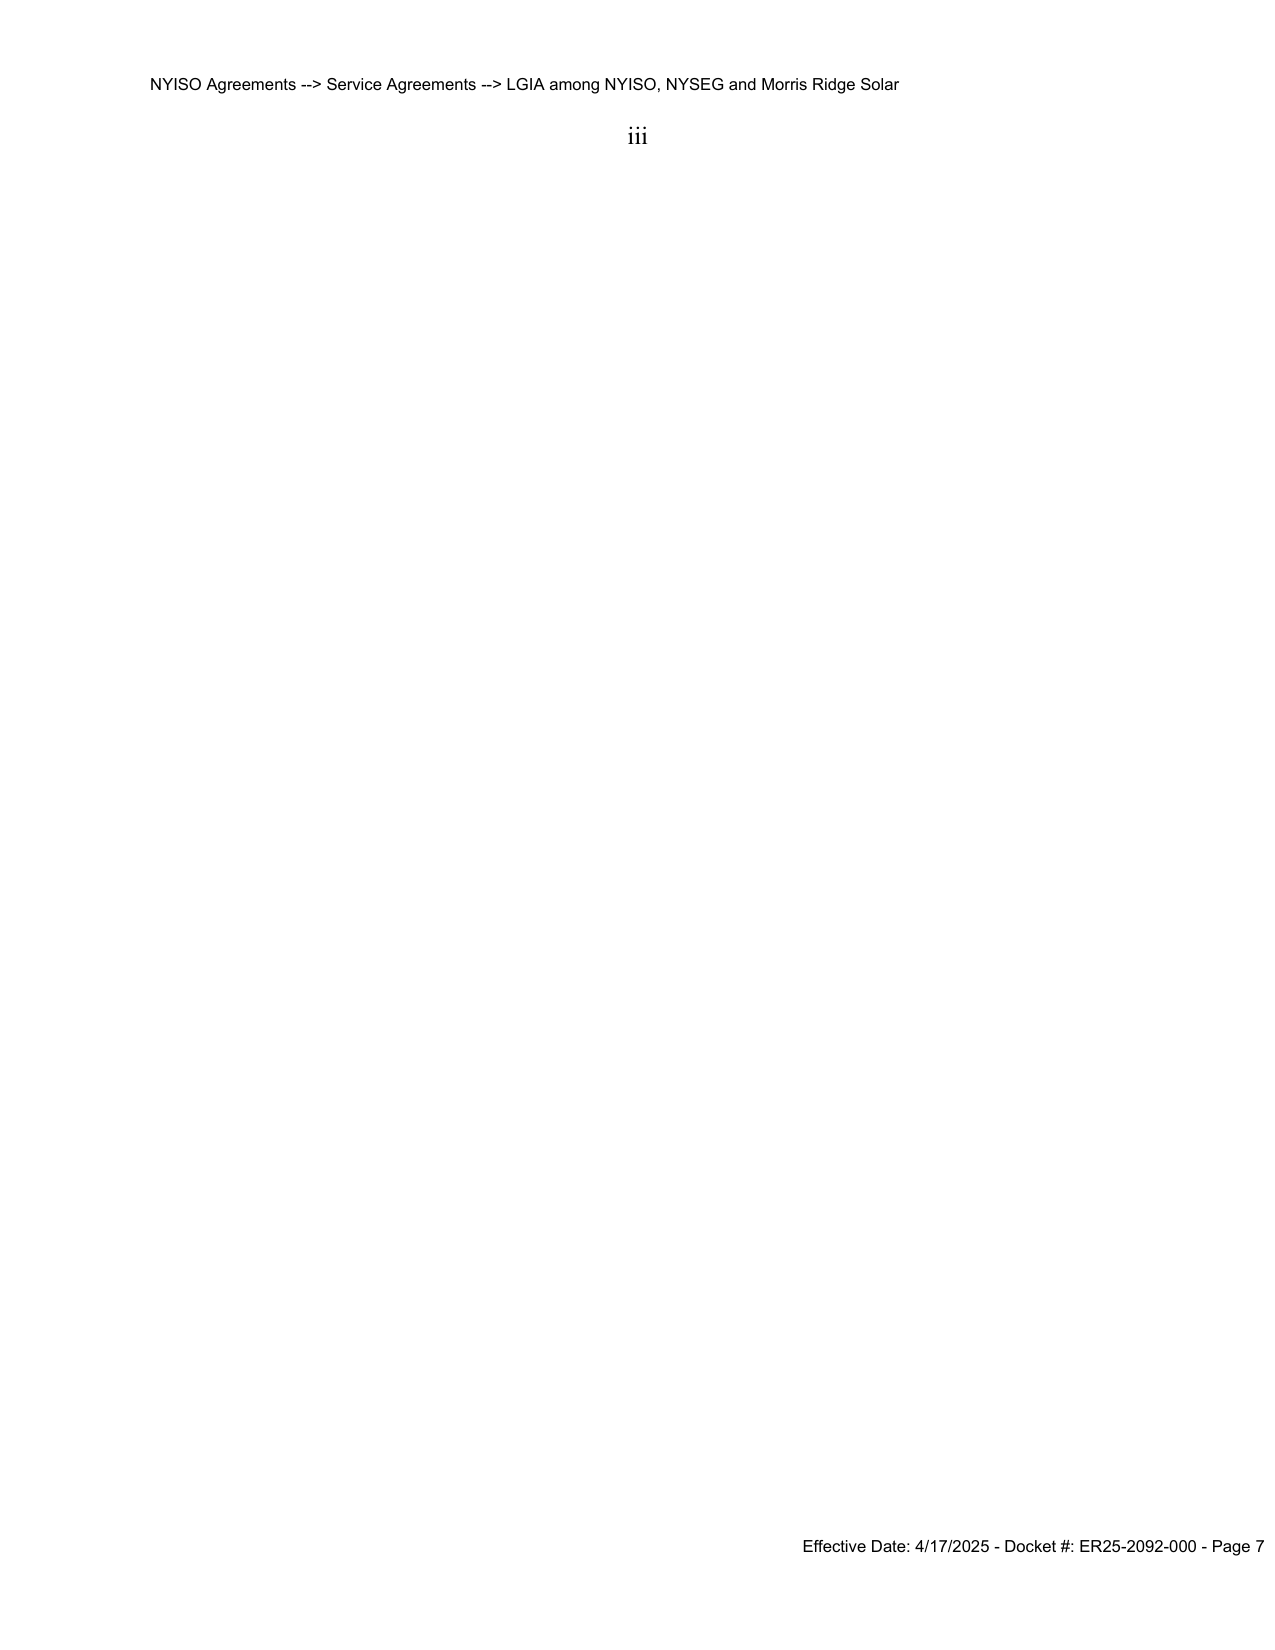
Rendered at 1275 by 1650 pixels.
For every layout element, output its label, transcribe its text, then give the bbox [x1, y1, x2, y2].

list iii [627, 121, 1264, 150]
